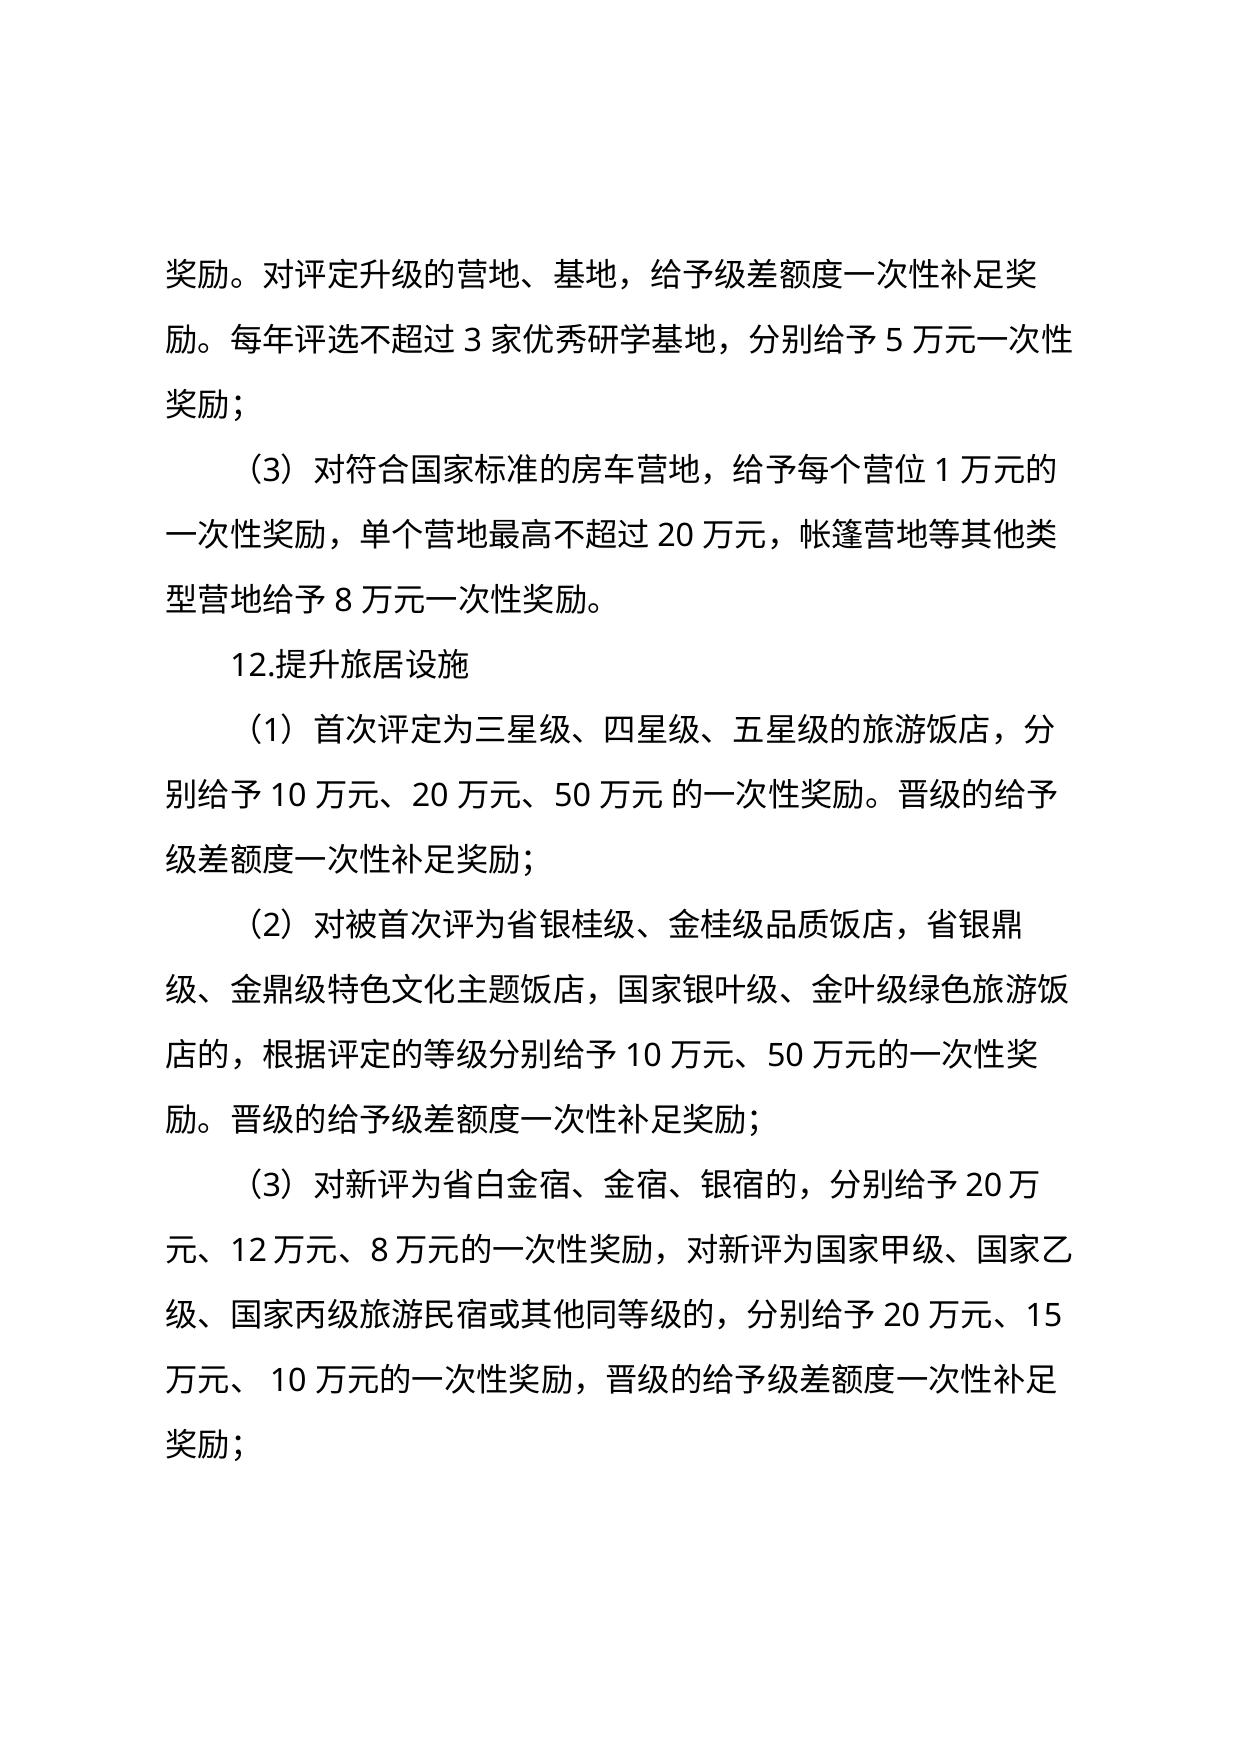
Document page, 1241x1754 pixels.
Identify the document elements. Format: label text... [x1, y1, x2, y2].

text （2）对被首次评为省银桂级、金桂级品质饭店，省银鼎级、金鼎级特色文化主题饭店，国家银叶级、金叶级绿色旅游饭店的，根据评定的等级分别给予 10 万元、50 万元的一次性奖励。晋级的给予级差额度一次性补足奖励； [165, 890, 1075, 1150]
text 12.提升旅居设施 [165, 630, 1075, 695]
text （3）对新评为省白金宿、金宿、银宿的，分别给予20万元、12万元、8万元的一次性奖励，对新评为国家甲级、国家乙级、国家丙级旅游民宿或其他同等级的，分别给予 20 万元、15 万元、 10 万元的一次性奖励，晋级的给予级差额度一次性补足奖励； [165, 1150, 1075, 1475]
text （3）对符合国家标准的房车营地，给予每个营位 1 万元的一次性奖励，单个营地最高不超过 20 万元，帐篷营地等其他类型营地给予 8 万元一次性奖励。 [165, 435, 1075, 630]
text （1）首次评定为三星级、四星级、五星级的旅游饭店，分别给予 10 万元、20 万元、50 万元 的一次性奖励。晋级的给予级差额度一次性补足奖励； [165, 695, 1075, 890]
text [165, 240, 1075, 435]
